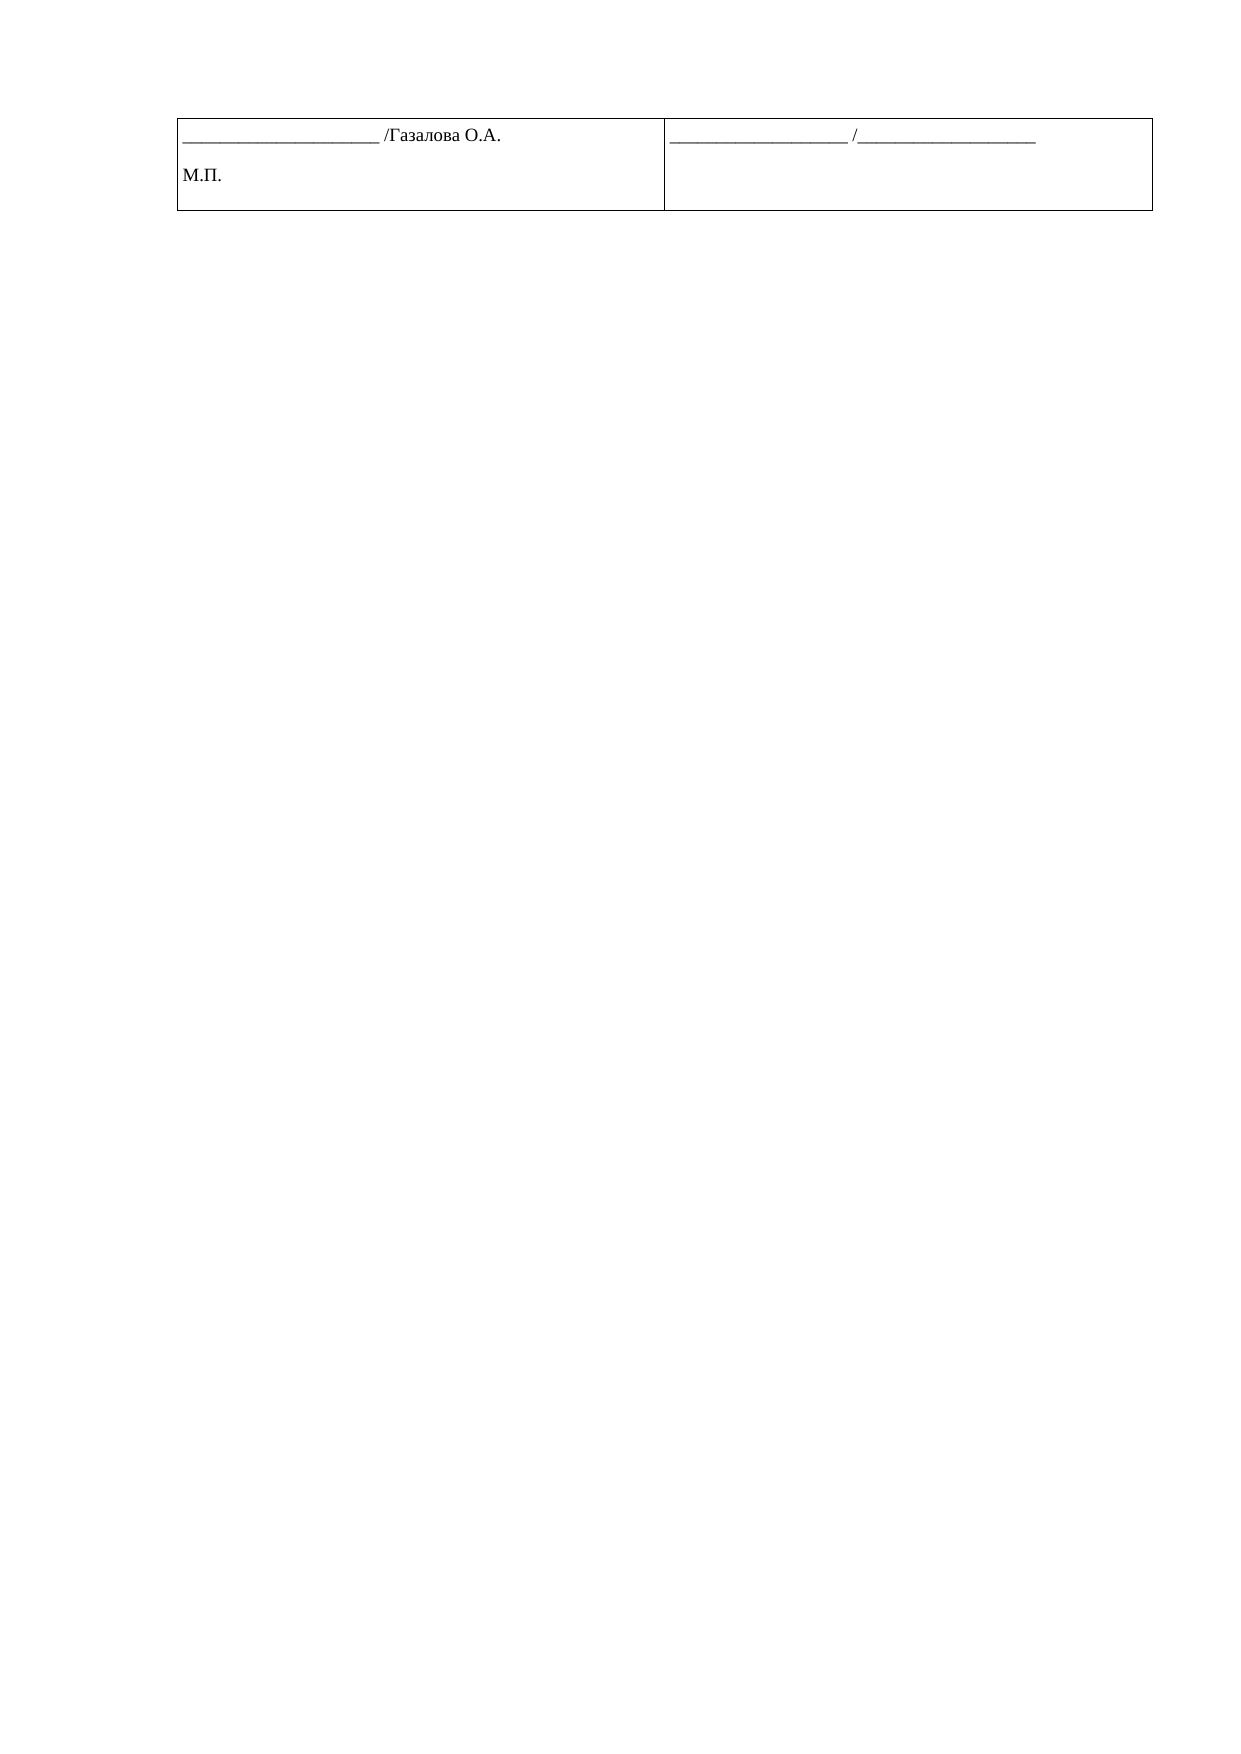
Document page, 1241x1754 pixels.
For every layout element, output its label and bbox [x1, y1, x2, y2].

table_header [665, 119, 1152, 210]
table_header [178, 119, 664, 210]
